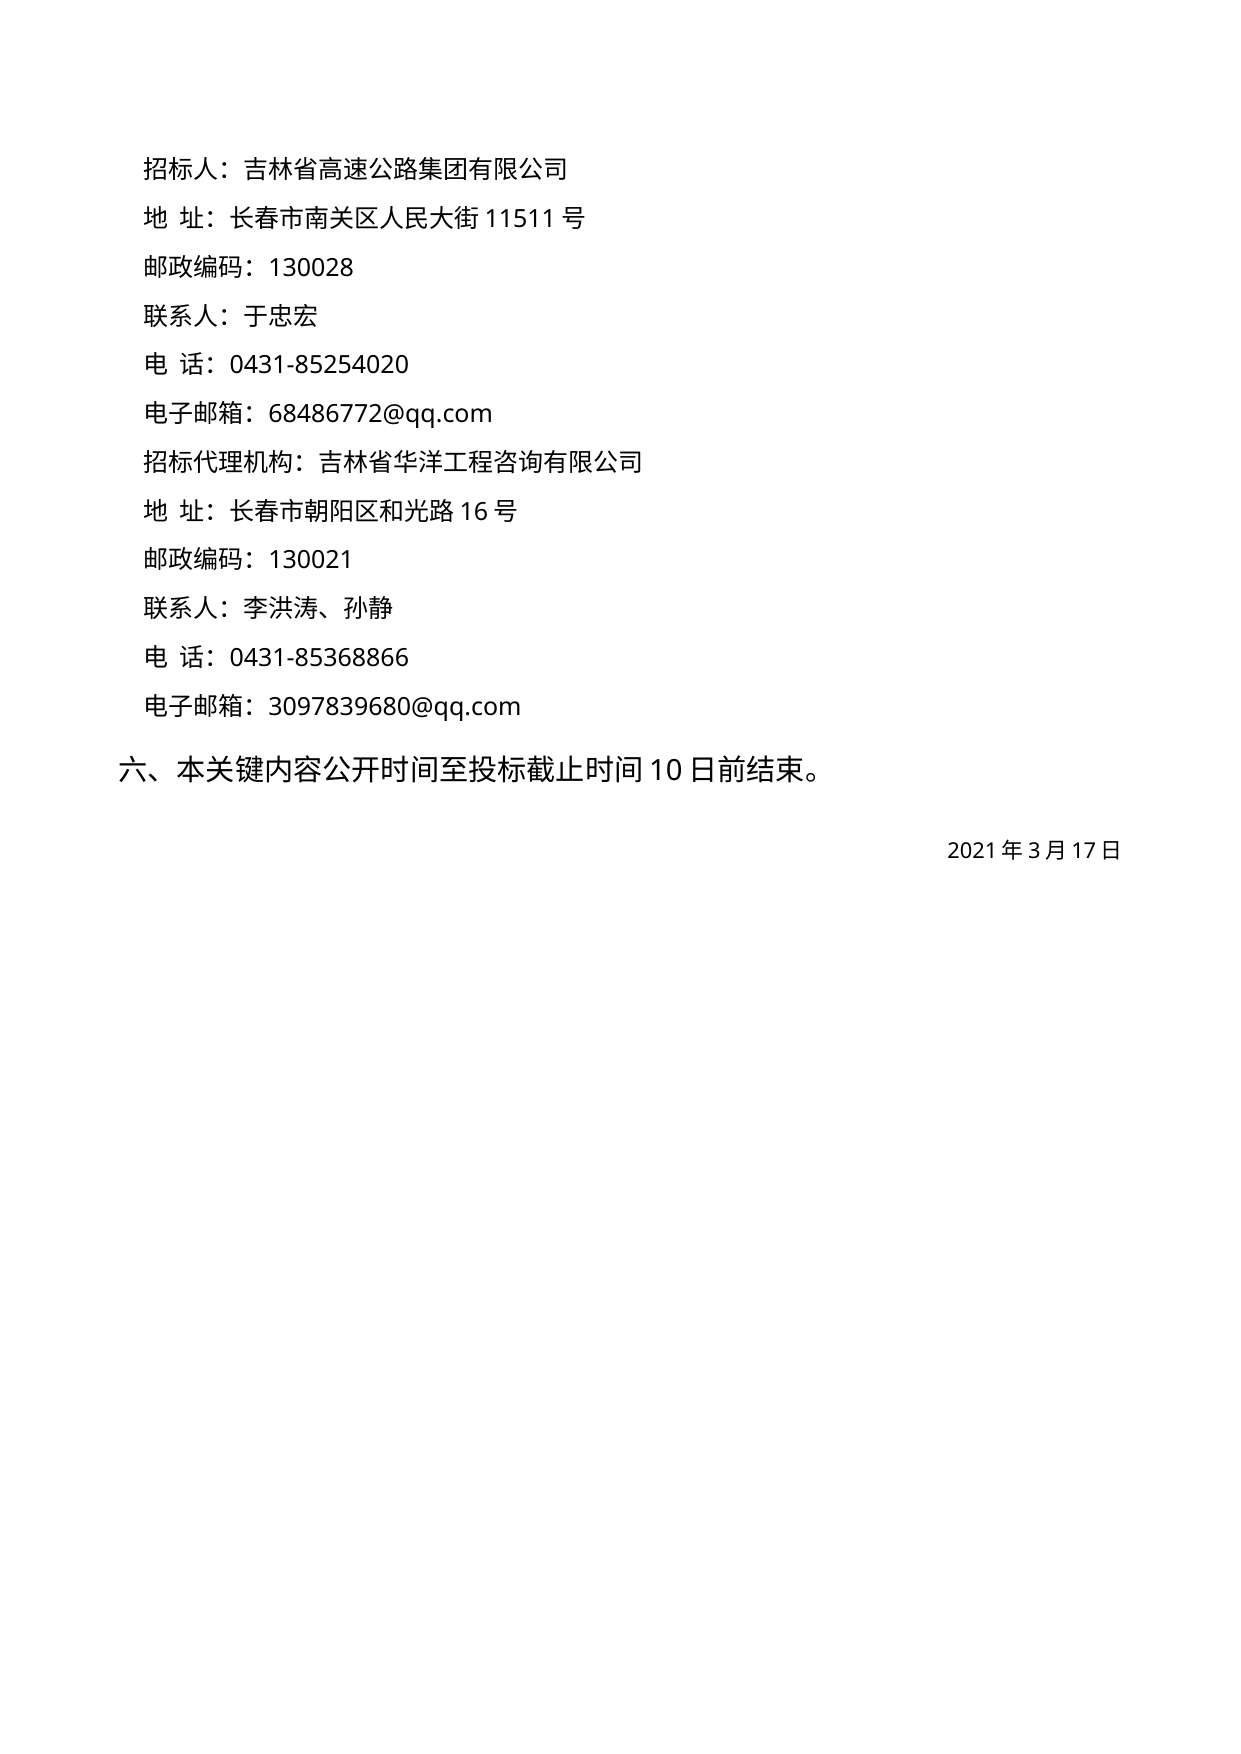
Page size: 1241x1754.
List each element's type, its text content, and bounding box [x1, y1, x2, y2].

text 邮政编码：130028 [118, 247, 1122, 284]
text 招标人：吉林省高速公路集团有限公司 [118, 150, 1122, 186]
text 联系人：于忠宏 [118, 296, 1122, 332]
text 六、本关键内容公开时间至投标截止时间10日前结束。 [118, 735, 1122, 800]
text 电子邮箱：68486772@qq.com [118, 394, 1122, 430]
text 电 话：0431-85254020 [118, 345, 1122, 381]
text 2021年3月17日 [118, 832, 1122, 865]
text 地 址：长春市南关区人民大街11511号 [118, 199, 1122, 235]
text 邮政编码：130021 [118, 540, 1122, 576]
text 地 址：长春市朝阳区和光路16号 [118, 491, 1122, 527]
text 联系人：李洪涛、孙静 [118, 589, 1122, 625]
text 电子邮箱：3097839680@qq.com [118, 686, 1122, 722]
text 招标代理机构：吉林省华洋工程咨询有限公司 [118, 442, 1122, 479]
text 电 话：0431-85368866 [118, 637, 1122, 674]
